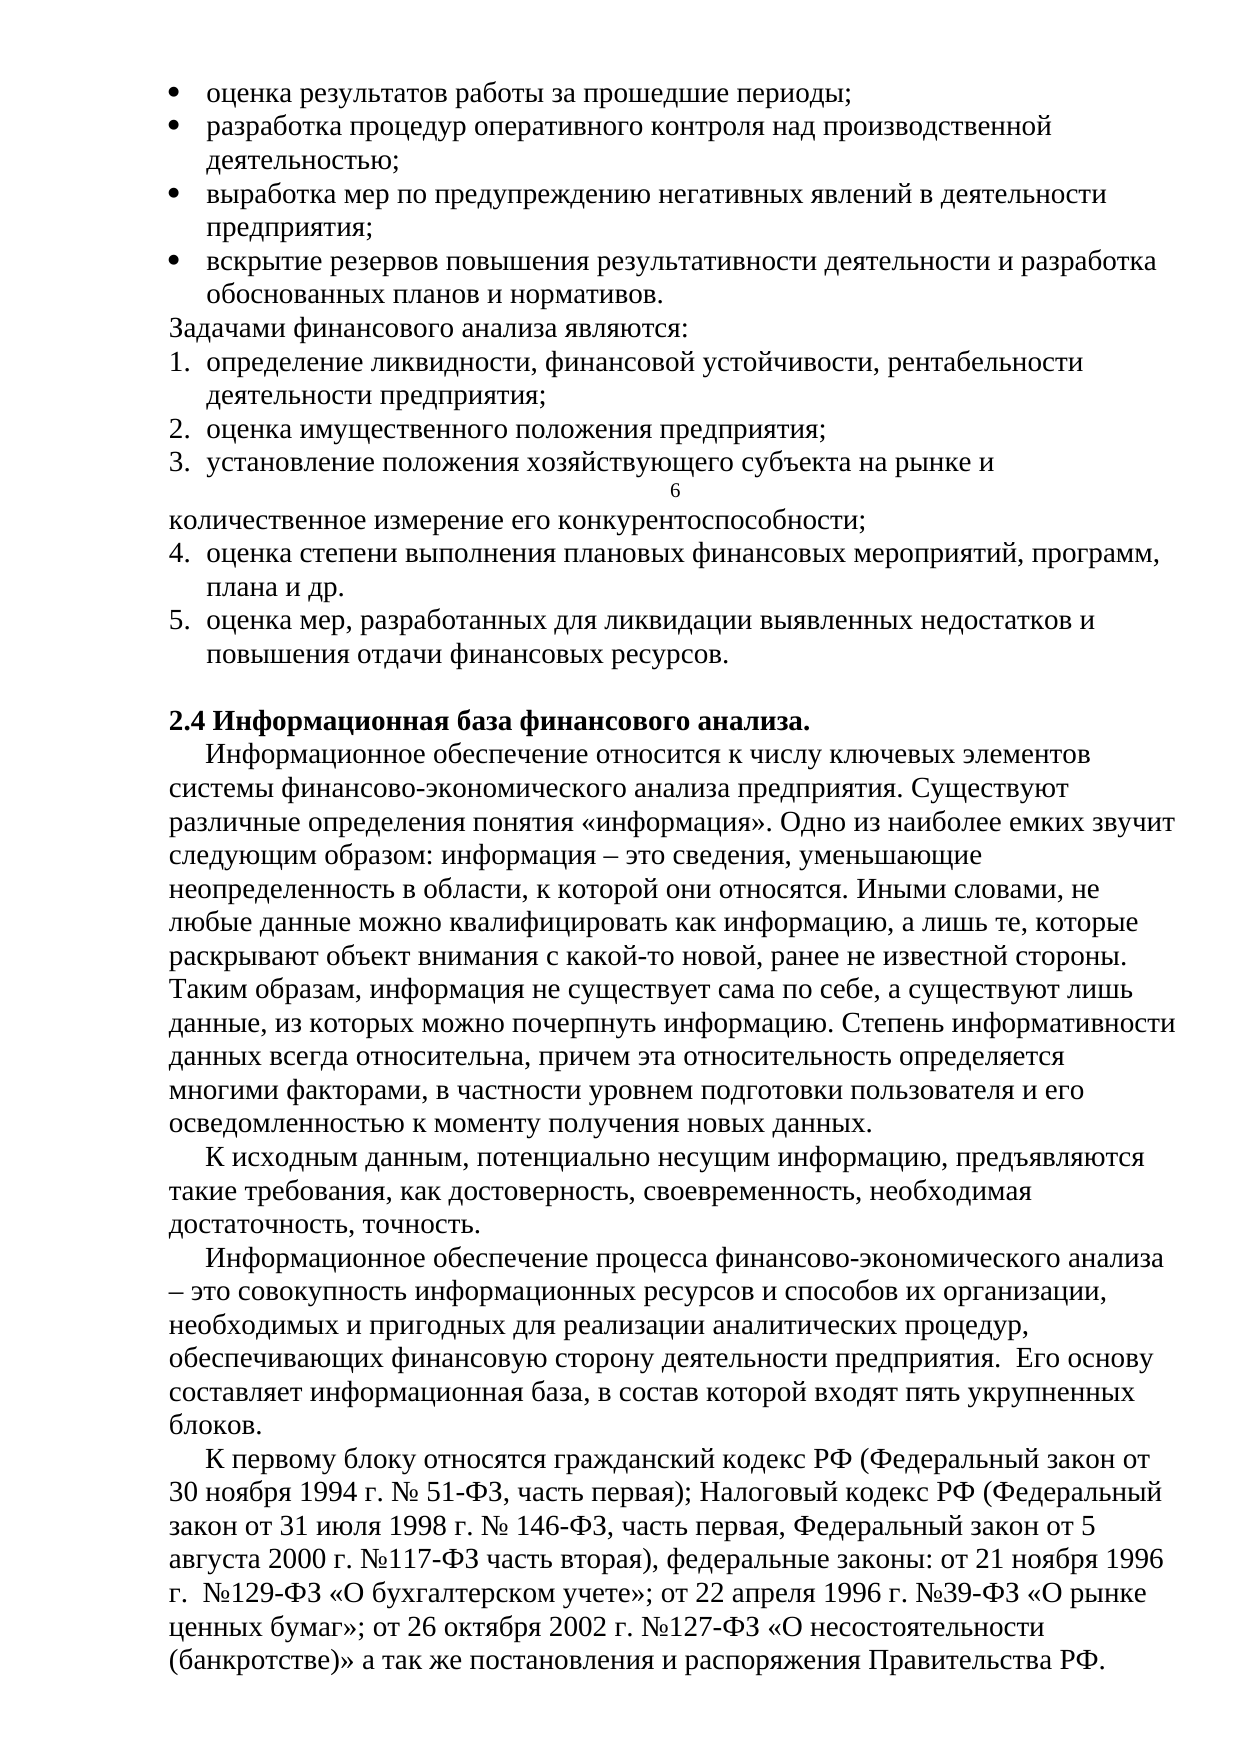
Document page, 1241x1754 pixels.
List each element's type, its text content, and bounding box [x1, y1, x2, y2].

text К исходным данным, потенциально несущим информацию, предъявляются такие требования, как достоверность, своевременность, необходимая достаточность, точность. [169, 1139, 1181, 1240]
list оценка степени выполнения плановых финансовых мероприятий, программ, плана и др. [169, 535, 1181, 602]
text Задачами финансового анализа являются: [169, 310, 1181, 344]
list выработка мер по предупреждению негативных явлений в деятельности предприятия; [169, 176, 1181, 243]
list установление положения хозяйствующего субъекта на рынке и [169, 444, 1181, 478]
text Информационное обеспечение процесса финансово-экономического анализа – это совокупность информационных ресурсов и способов их организации, необходимых и пригодных для реализации аналитических процедур, обеспечивающих финансовую сторону деятельности предприятия. Его основу составляет информационная база, в состав которой входят пять укрупненных блоков. [169, 1240, 1181, 1441]
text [169, 1441, 1181, 1676]
text 6 [169, 478, 1181, 502]
text Информационное обеспечение относится к числу ключевых элементов системы финансово-экономического анализа предприятия. Существуют различные определения понятия «информация». Одно из наиболее емких звучит следующим образом: информация – это сведения, уменьшающие неопределенность в области, к которой они относятся. Иными словами, не любые данные можно квалифицировать как информацию, а лишь те, которые раскрывают объект внимания с какой-то новой, ранее не известной стороны. Таким образам, информация не существует сама по себе, а существуют лишь данные, из которых можно почерпнуть информацию. Степень информативности данных всегда относительна, причем эта относительность определяется многими факторами, в частности уровнем подготовки пользователя и его осведомленностью к моменту получения новых данных. [169, 737, 1181, 1139]
list разработка процедур оперативного контроля над производственной деятельностью; [169, 108, 1181, 176]
list вскрытие резервов повышения результативности деятельности и разработка обоснованных планов и нормативов. [169, 243, 1181, 310]
list оценка имущественного положения предприятия; [169, 411, 1181, 444]
list оценка мер, разработанных для ликвидации выявленных недостатков и повышения отдачи финансовых ресурсов. [169, 602, 1181, 669]
text количественное измерение его конкурентоспособности; [169, 502, 1181, 535]
text 2.4 Информационная база финансового анализа. [169, 703, 1181, 737]
list оценка результатов работы за прошедшие периоды; [169, 75, 1181, 108]
list определение ликвидности, финансовой устойчивости, рентабельности деятельности предприятия; [169, 344, 1181, 411]
